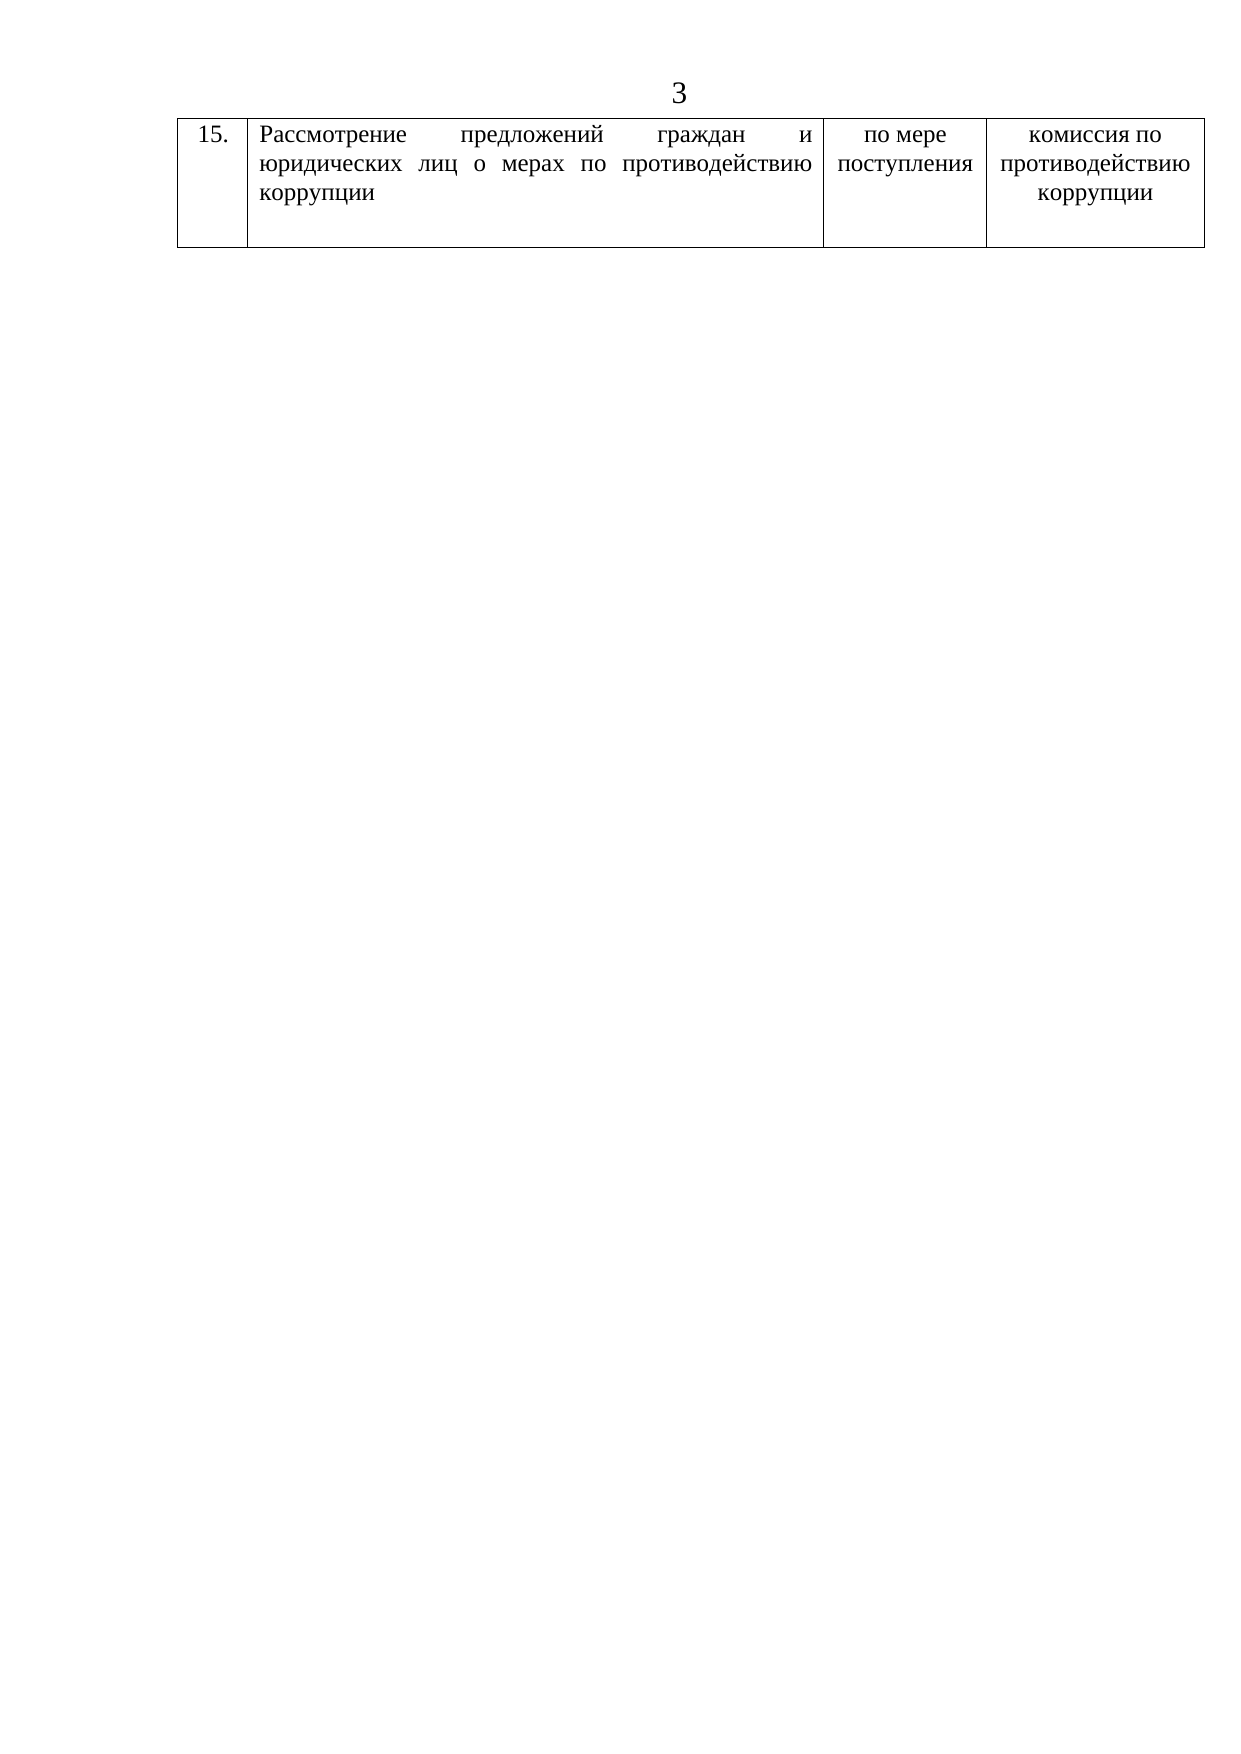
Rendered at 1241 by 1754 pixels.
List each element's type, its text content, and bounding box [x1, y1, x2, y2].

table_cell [987, 119, 1204, 247]
table_cell 15. [178, 119, 247, 247]
table_cell по мере поступления [824, 119, 986, 247]
table_cell Рассмотрение предложений граждан и юридических лиц о мерах по противодействию коррупции [248, 119, 823, 247]
